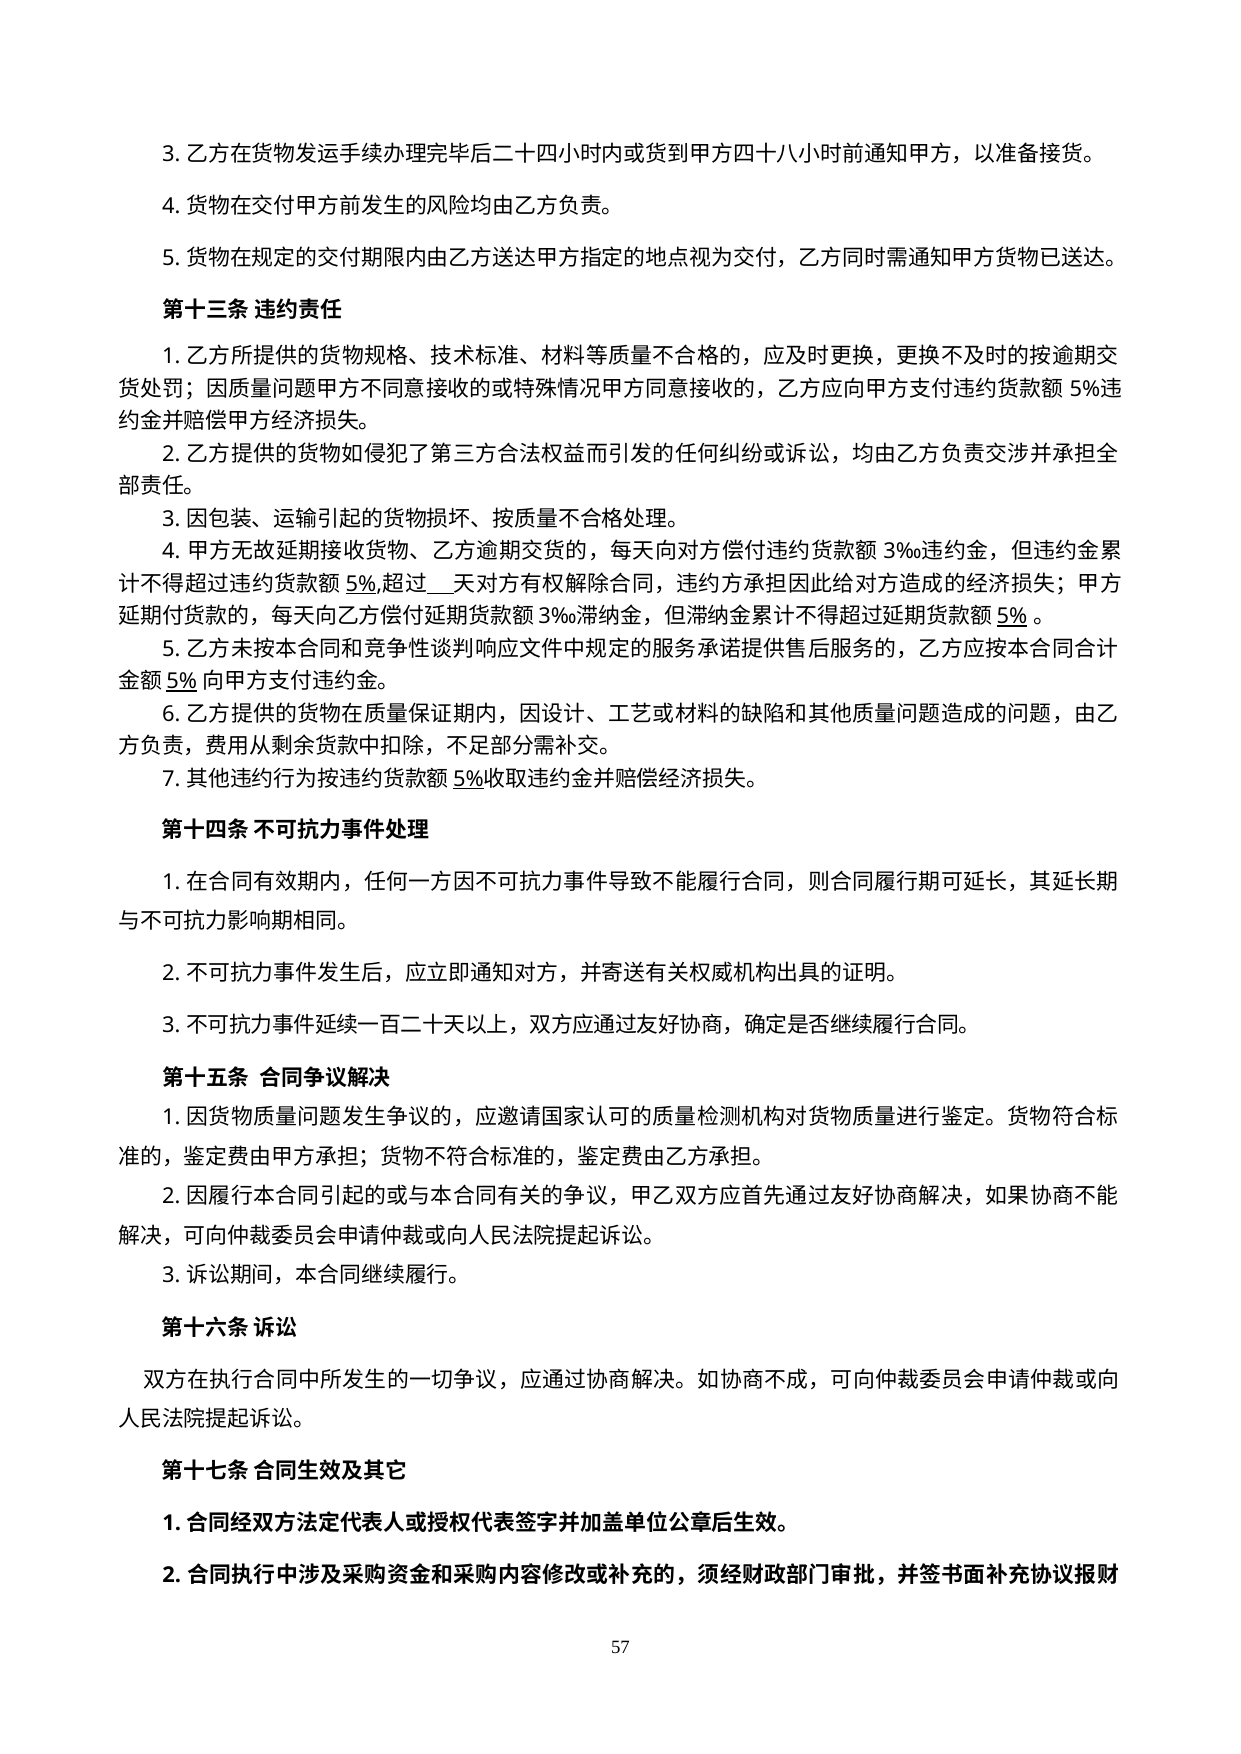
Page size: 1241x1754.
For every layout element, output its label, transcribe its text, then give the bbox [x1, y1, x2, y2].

text 第十六条 诉讼 [118, 1303, 1122, 1343]
text 第十七条 合同生效及其它 [118, 1447, 1122, 1487]
text 6. 乙方提供的货物在质量保证期内，因设计、工艺或材料的缺陷和其他质量问题造成的问题，由乙方负责，费用从剩余货款中扣除，不足部分需补交。 [118, 695, 1122, 760]
text 1. 合同经双方法定代表人或授权代表签字并加盖单位公章后生效。 [118, 1499, 1122, 1539]
text 3. 乙方在货物发运手续办理完毕后二十四小时内或货到甲方四十八小时前通知甲方，以准备接货。 [118, 129, 1122, 169]
text 3. 因包装、运输引起的货物损坏、按质量不合格处理。 [118, 500, 1122, 533]
text 3. 诉讼期间，本合同继续履行。 [118, 1251, 1122, 1291]
text 4. 货物在交付甲方前发生的风险均由乙方负责。 [118, 182, 1122, 221]
text 4. 甲方无故延期接收货物、乙方逾期交货的，每天向对方偿付违约货款额3‰违约金，但违约金累计不得超过违约货款额5%,超过 天对方有权解除合同，违约方承担因此给对方造成的经济损失；甲方延期付货款的，每天向乙方偿付延期货款额3‰滞纳金，但滞纳金累计不得超过延期货款额5% 。 [118, 533, 1122, 630]
text 2. 因履行本合同引起的或与本合同有关的争议，甲乙双方应首先通过友好协商解决，如果协商不能解决，可向仲裁委员会申请仲裁或向人民法院提起诉讼。 [118, 1172, 1122, 1251]
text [118, 1551, 1122, 1591]
text 1. 乙方所提供的货物规格、技术标准、材料等质量不合格的，应及时更换，更换不及时的按逾期交货处罚；因质量问题甲方不同意接收的或特殊情况甲方同意接收的，乙方应向甲方支付违约货款额5%违约金并赔偿甲方经济损失。 [118, 338, 1122, 435]
text 5. 乙方未按本合同和竞争性谈判响应文件中规定的服务承诺提供售后服务的，乙方应按本合同合计金额5% 向甲方支付违约金。 [118, 630, 1122, 695]
text 2. 不可抗力事件发生后，应立即通知对方，并寄送有关权威机构出具的证明。 [118, 949, 1122, 989]
text 1. 在合同有效期内，任何一方因不可抗力事件导致不能履行合同，则合同履行期可延长，其延长期与不可抗力影响期相同。 [118, 857, 1122, 937]
text 第十三条 违约责任 [118, 286, 1122, 325]
text 2. 乙方提供的货物如侵犯了第三方合法权益而引发的任何纠纷或诉讼，均由乙方负责交涉并承担全部责任。 [118, 435, 1122, 500]
text 第十五条 合同争议解决 [118, 1053, 1122, 1093]
text 1. 因货物质量问题发生争议的，应邀请国家认可的质量检测机构对货物质量进行鉴定。货物符合标准的，鉴定费由甲方承担；货物不符合标准的，鉴定费由乙方承担。 [118, 1093, 1122, 1172]
text 5. 货物在规定的交付期限内由乙方送达甲方指定的地点视为交付，乙方同时需通知甲方货物已送达。 [118, 234, 1122, 273]
text 第十四条 不可抗力事件处理 [118, 805, 1122, 845]
text 7. 其他违约行为按违约货款额5%收取违约金并赔偿经济损失。 [118, 760, 1122, 793]
text 双方在执行合同中所发生的一切争议，应通过协商解决。如协商不成，可向仲裁委员会申请仲裁或向人民法院提起诉讼。 [118, 1355, 1122, 1434]
text 3. 不可抗力事件延续一百二十天以上，双方应通过友好协商，确定是否继续履行合同。 [118, 1001, 1122, 1041]
